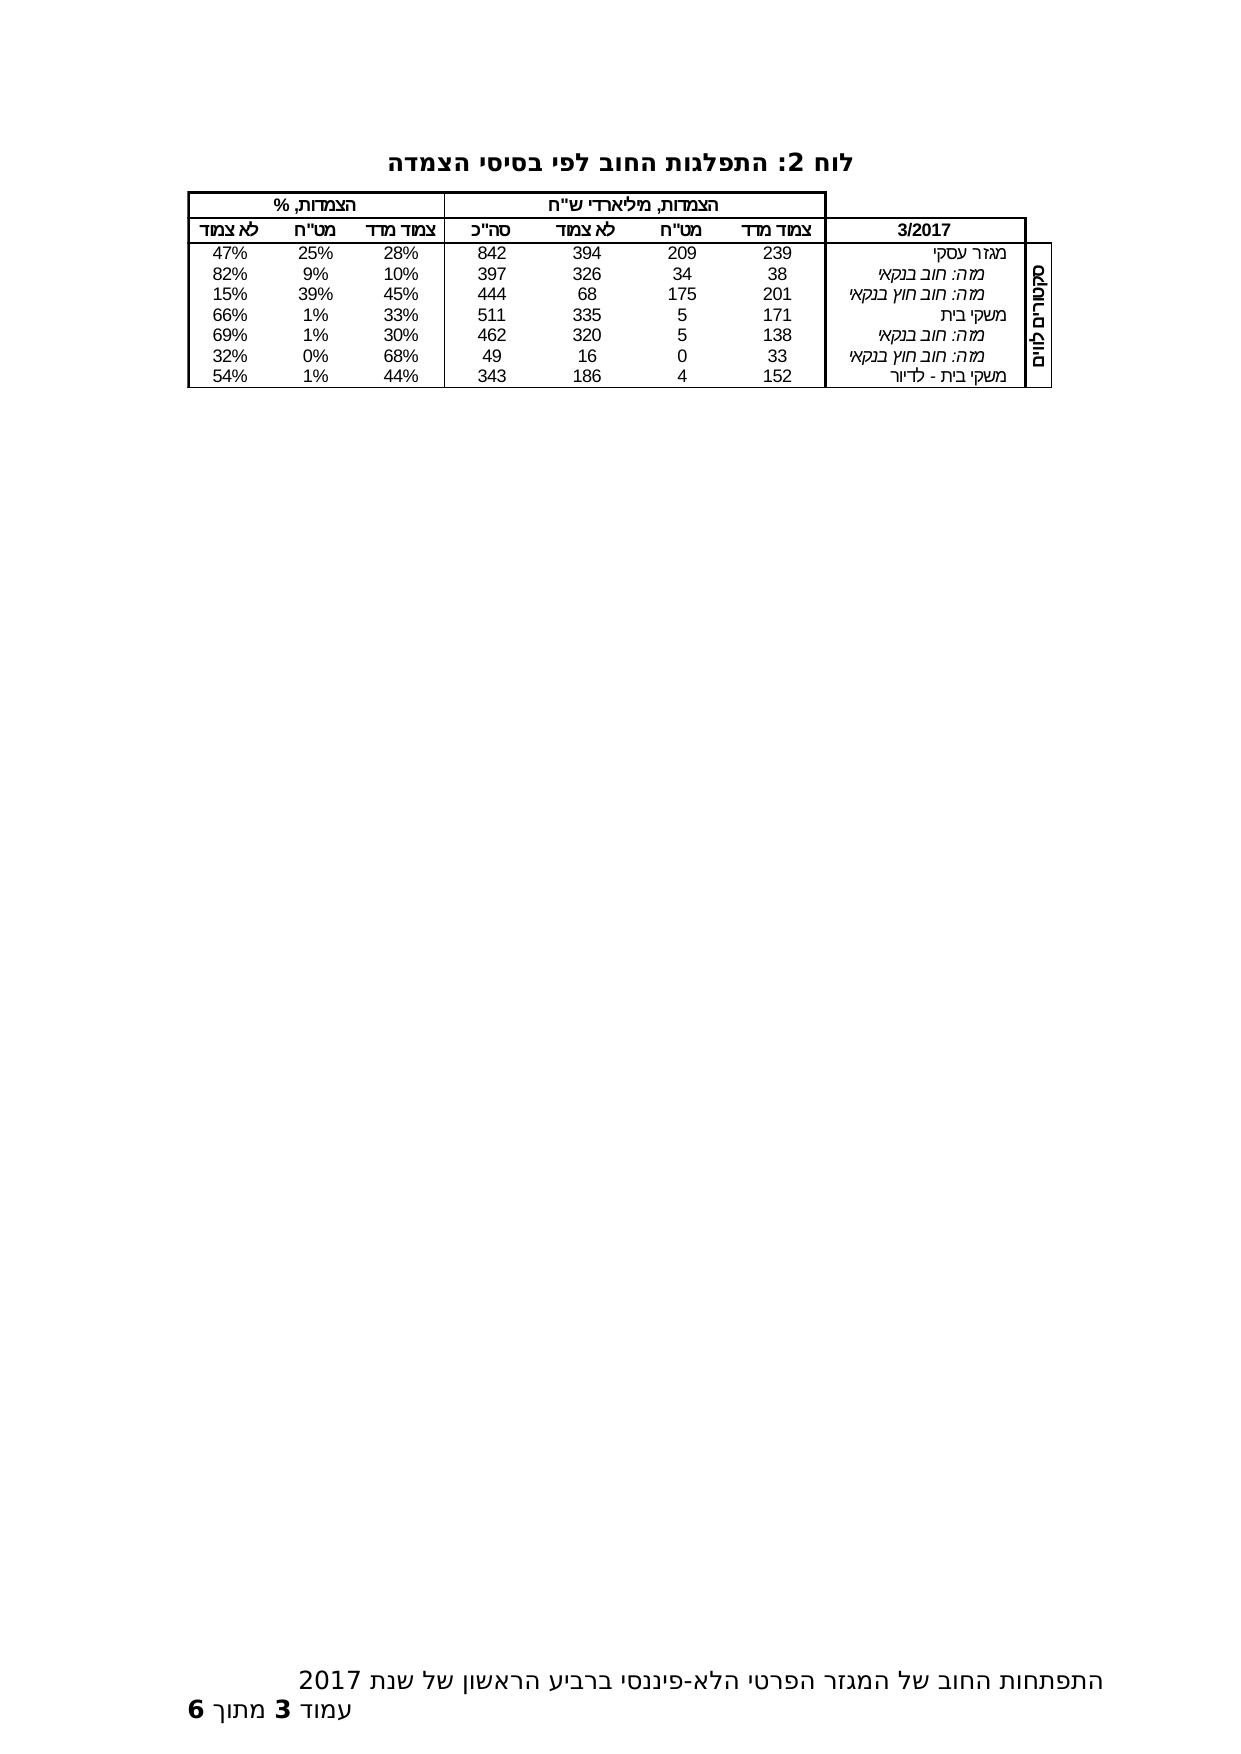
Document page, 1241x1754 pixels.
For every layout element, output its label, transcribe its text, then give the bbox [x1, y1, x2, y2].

list לוח 2: התפלגות החוב לפי בסיסי הצמדה [187, 148, 1053, 177]
